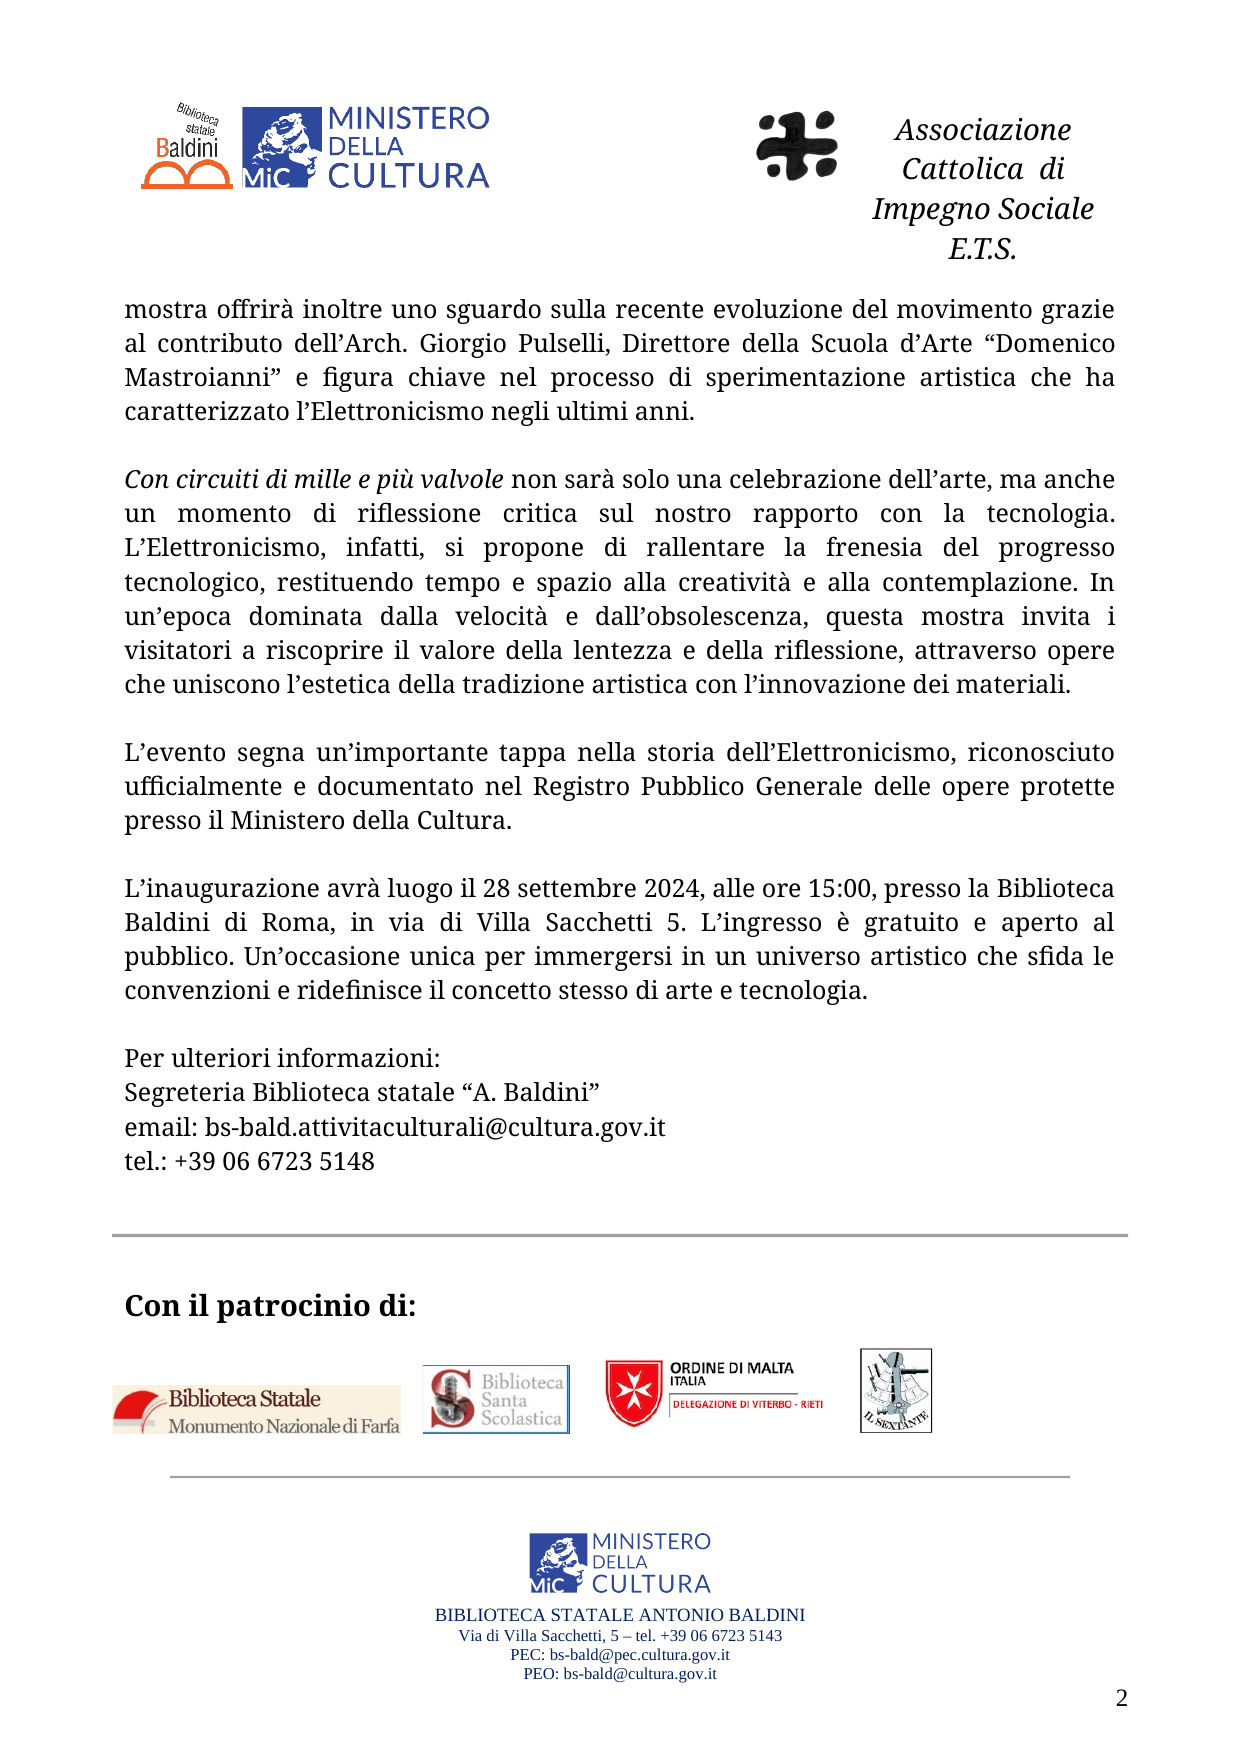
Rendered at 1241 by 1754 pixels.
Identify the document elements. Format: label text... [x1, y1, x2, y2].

picture [754, 108, 844, 183]
text L’inaugurazione avrà luogo il 28 settembre 2024, alle ore 15:00, presso la Biblioteca Baldini di Roma, in via di Villa Sacchetti 5. L’ingresso è gratuito e aperto al pubblico. Un’occasione unica per immergersi in un universo artistico che sfida le convenzioni e ridefinisce il concetto stesso di arte e tecnologia. [124, 871, 1116, 1007]
picture [529, 1533, 711, 1593]
text Per ulteriori informazioni: [124, 1041, 1116, 1075]
text Con circuiti di mille e più valvole non sarà solo una celebrazione dell’arte, ma anche un momento di riflessione critica sul nostro rapporto con la tecnologia. L’Elettronicismo, infatti, si propone di rallentare la frenesia del progresso tecnologico, restituendo tempo e spazio alla creatività e alla contemplazione. In un’epoca dominata dalla velocità e dall’obsolescenza, questa mostra invita i visitatori a riscoprire il valore della lentezza e della riflessione, attraverso opere che uniscono l’estetica della tradizione artistica con l’innovazione dei materiali. [124, 462, 1116, 700]
picture [112, 1385, 402, 1434]
text Con il patrocinio di: [124, 1286, 1128, 1325]
picture [126, 102, 494, 189]
text tel.: +39 06 6723 5148 [124, 1143, 1116, 1177]
text Segreteria Biblioteca statale “A. Baldini” [124, 1075, 1116, 1109]
picture [591, 1351, 839, 1434]
picture [860, 1347, 933, 1434]
text email: bs-bald.attivitaculturali@cultura.gov.it [124, 1109, 1116, 1143]
picture [422, 1365, 570, 1434]
text L’evento segna un’importante tappa nella storia dell’Elettronicismo, riconosciuto ufficialmente e documentato nel Registro Pubblico Generale delle opere protette presso il Ministero della Cultura. [124, 734, 1116, 837]
